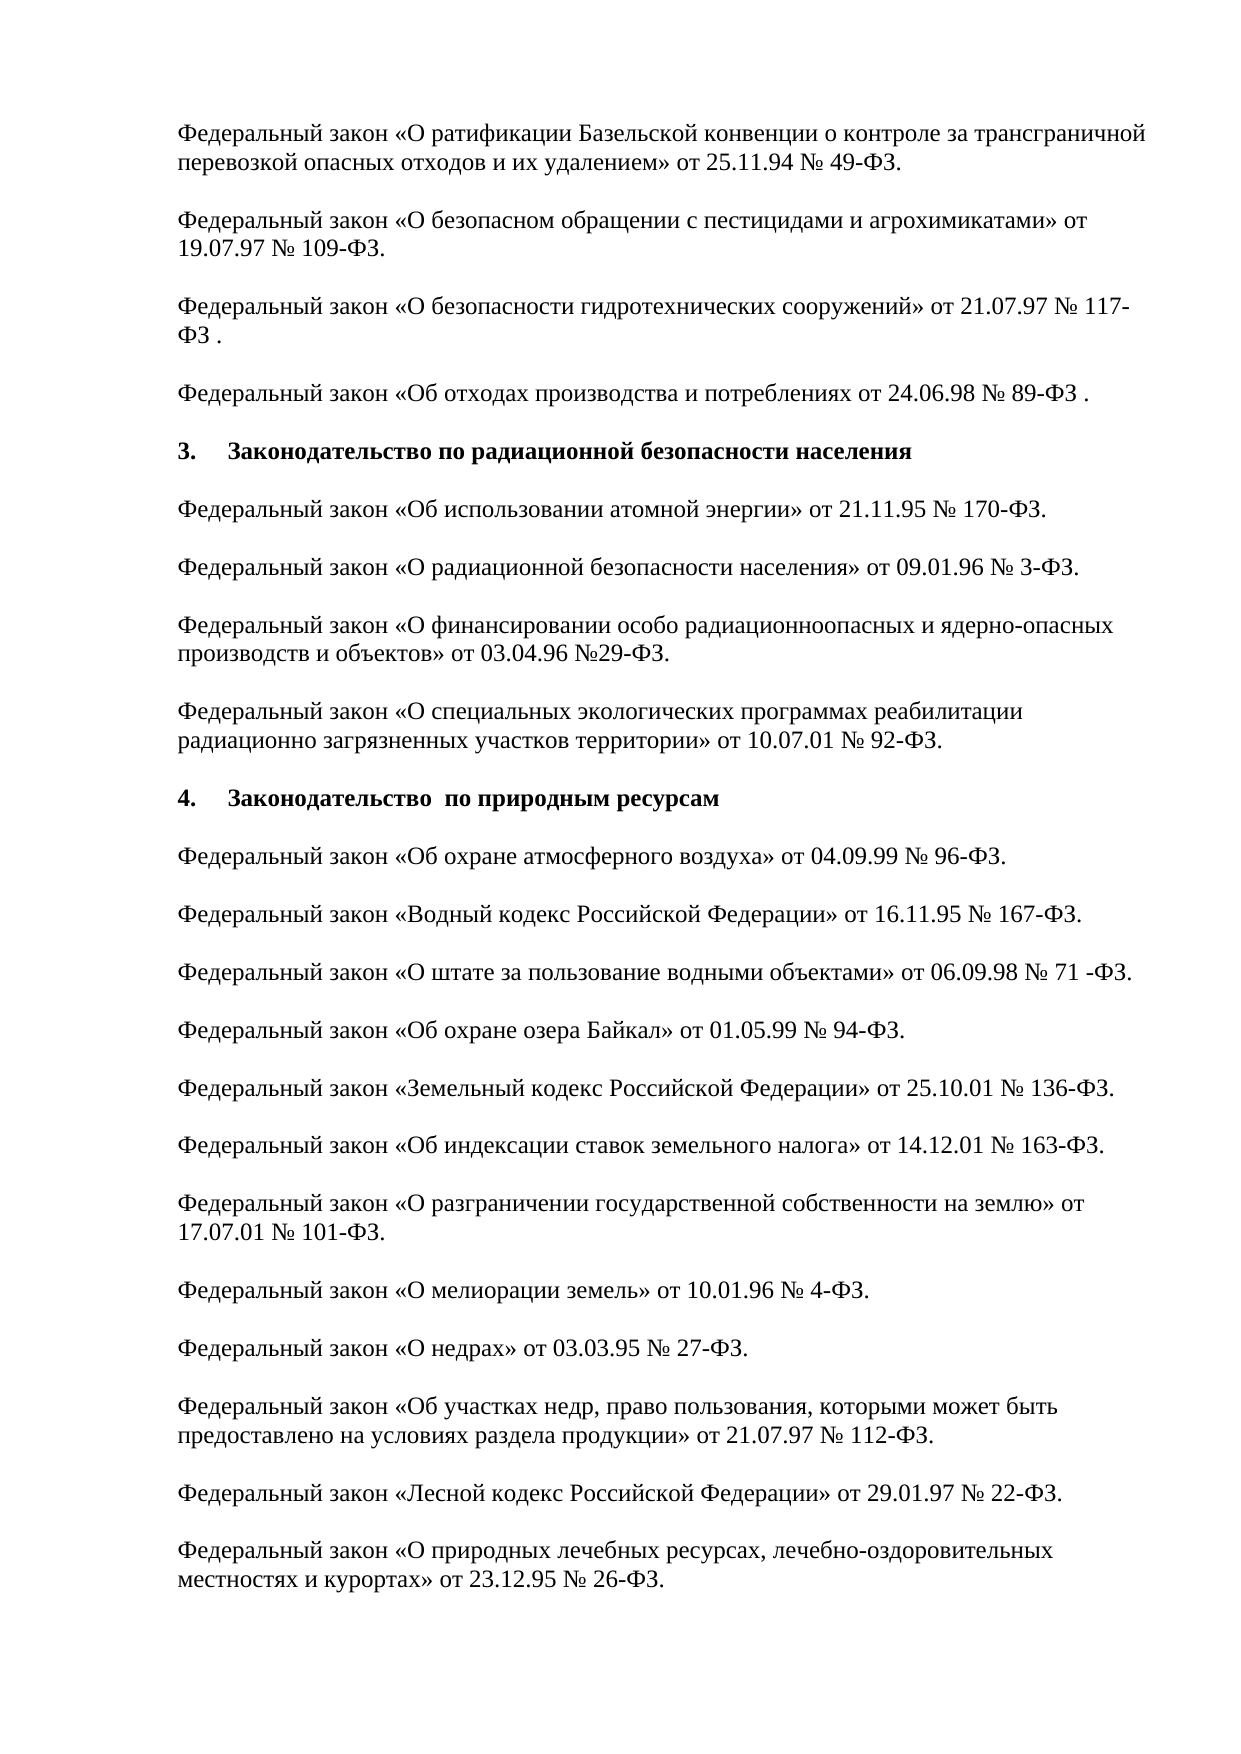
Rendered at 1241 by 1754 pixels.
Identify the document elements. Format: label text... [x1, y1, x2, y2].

text Федеральный закон «Об отходах производства и потреблениях от 24.06.98 № 89-ФЗ . [177, 378, 1152, 407]
text Федеральный закон «Земельный кодекс Российской Федерации» от 25.10.01 № 136-ФЗ. [177, 1073, 1152, 1101]
text Федеральный закон «Об участках недр, право пользования, которыми может быть предоставлено на условиях раздела продукции» от 21.07.97 № 112-ФЗ. [177, 1391, 1152, 1448]
text Федеральный закон «Об использовании атомной энергии» от 21.11.95 № 170-ФЗ. [177, 494, 1152, 523]
text Федеральный закон «О штате за пользование водными объектами» от 06.09.98 № 71 -ФЗ. [177, 957, 1152, 986]
text Федеральный закон «О природных лечебных ресурсах, лечебно-оздоровительных местностях и курортах» от 23.12.95 № 26-ФЗ. [177, 1536, 1152, 1593]
text Федеральный закон «О ратификации Базельской конвенции о контроле за трансграничной перевозкой опасных отходов и их удалением» от 25.11.94 № 49-ФЗ. [177, 118, 1152, 176]
text Федеральный закон «Водный кодекс Российской Федерации» от 16.11.95 № 167-ФЗ. [177, 899, 1152, 928]
text Федеральный закон «О специальных экологических программах реабилитации радиационно загрязненных участков территории» от 10.07.01 № 92-ФЗ. [177, 696, 1152, 754]
text Федеральный закон «О безопасности гидротехнических сооружений» от 21.07.97 № 117-ФЗ . [177, 291, 1152, 349]
text Федеральный закон «Об охране атмосферного воздуха» от 04.09.99 № 96-ФЗ. [177, 841, 1152, 870]
text Федеральный закон «Об охране озера Байкал» от 01.05.99 № 94-ФЗ. [177, 1015, 1152, 1043]
text Федеральный закон «О мелиорации земель» от 10.01.96 № 4-ФЗ. [177, 1275, 1152, 1304]
text Федеральный закон «Об индексации ставок земельного налога» от 14.12.01 № 163-ФЗ. [177, 1131, 1152, 1159]
text Федеральный закон «О недрах» от 03.03.95 № 27-ФЗ. [177, 1333, 1152, 1362]
text Федеральный закон «О финансировании особо радиационноопасных и ядерно-опасных производств и объектов» от 03.04.96 №29-ФЗ. [177, 610, 1152, 667]
text 4. Законодательство по природным ресурсам [177, 783, 1152, 812]
text Федеральный закон «О безопасном обращении с пестицидами и агрохимикатами» от 19.07.97 № 109-ФЗ. [177, 205, 1152, 262]
text Федеральный закон «Лесной кодекс Российской Федерации» от 29.01.97 № 22-ФЗ. [177, 1478, 1152, 1506]
text Федеральный закон «О разграничении государственной собственности на землю» от 17.07.01 № 101-ФЗ. [177, 1188, 1152, 1246]
text 3. Законодательство по радиационной безопасности населения [177, 436, 1152, 465]
text Федеральный закон «О радиационной безопасности населения» от 09.01.96 № 3-ФЗ. [177, 552, 1152, 581]
